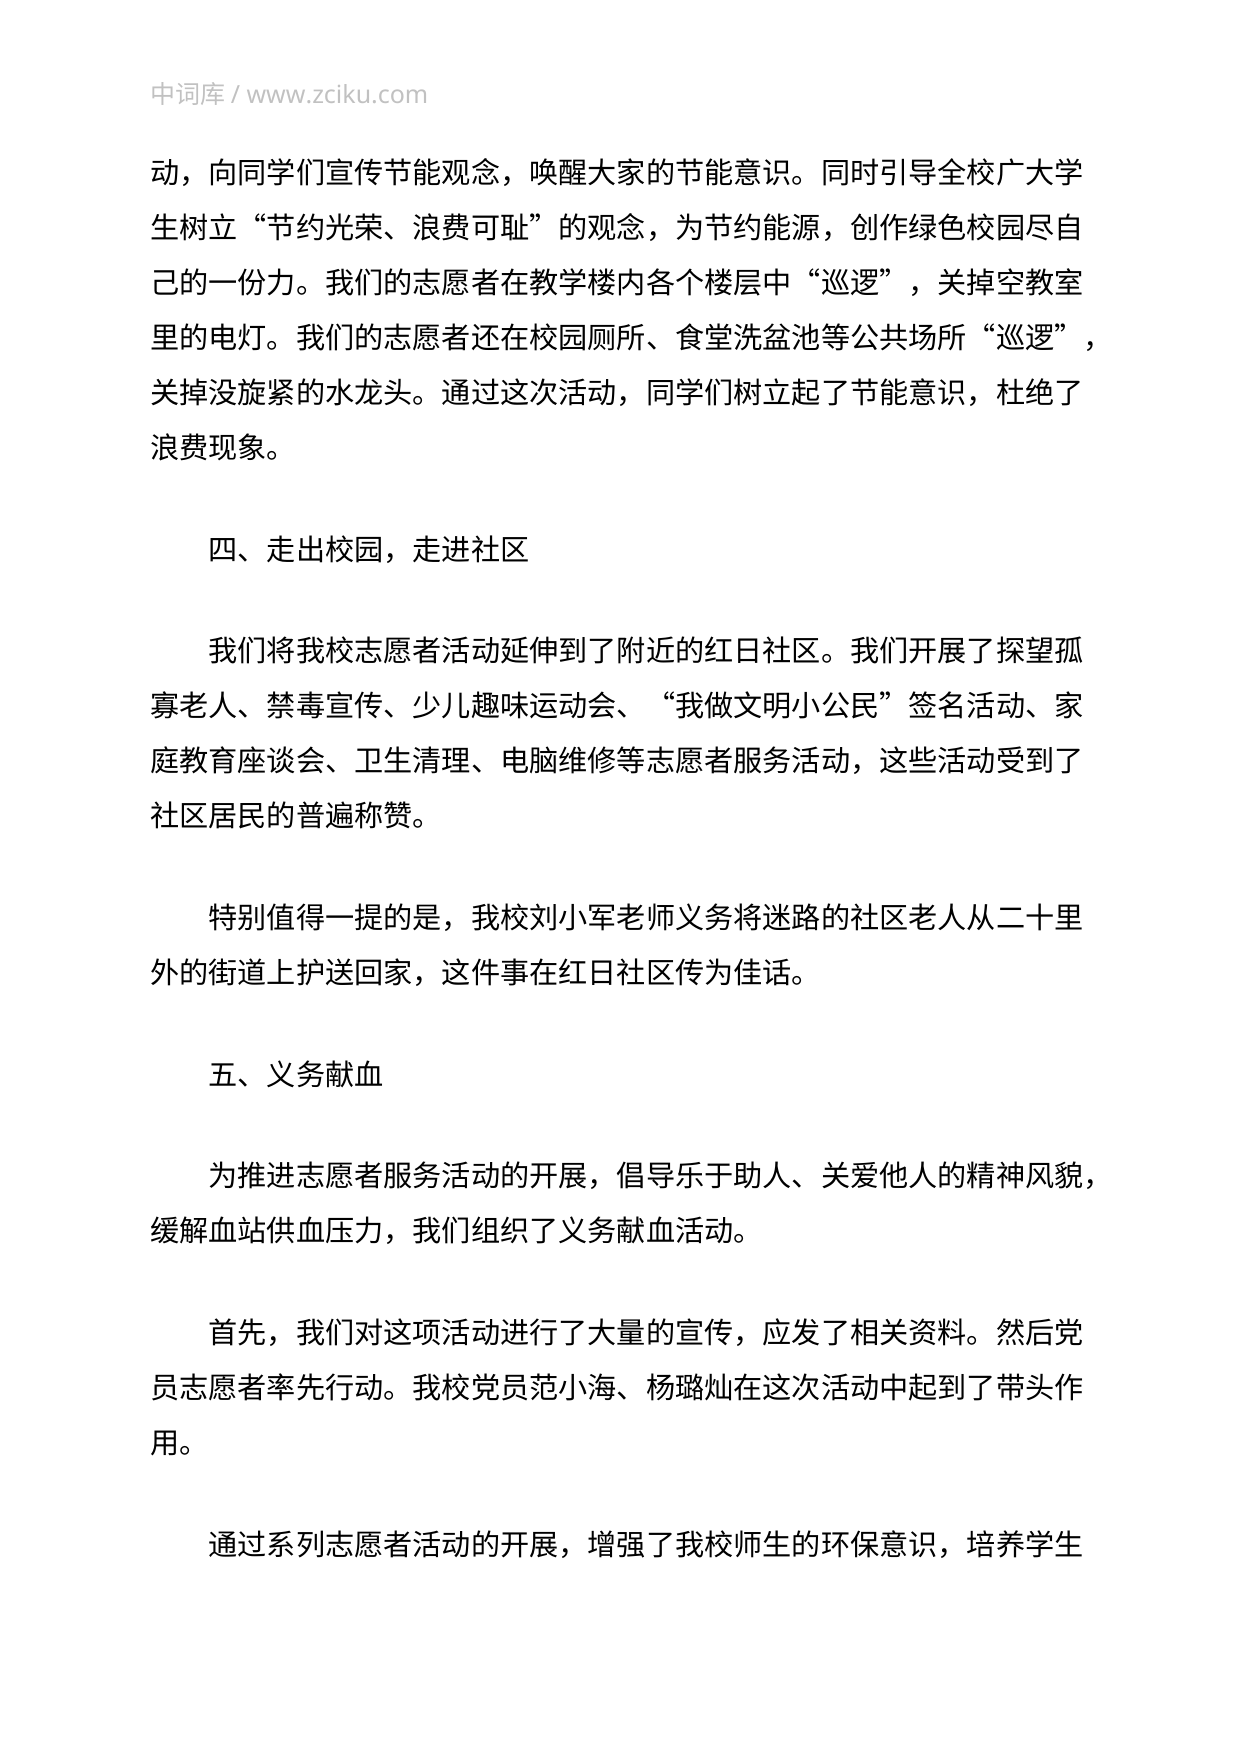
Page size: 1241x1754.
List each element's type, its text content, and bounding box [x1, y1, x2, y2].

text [150, 1521, 1090, 1563]
text 四、走出校园，走进社区 [150, 526, 1090, 568]
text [150, 150, 1090, 467]
text 特别值得一提的是，我校刘小军老师义务将迷路的社区老人从二十里外的街道上护送回家，这件事在红日社区传为佳话。 [150, 894, 1090, 992]
text 五、义务献血 [150, 1051, 1090, 1093]
text 首先，我们对这项活动进行了大量的宣传，应发了相关资料。然后党员志愿者率先行动。我校党员范小海、杨璐灿在这次活动中起到了带头作用。 [150, 1309, 1090, 1462]
text 我们将我校志愿者活动延伸到了附近的红日社区。我们开展了探望孤寡老人、禁毒宣传、少儿趣味运动会、“我做文明小公民”签名活动、家庭教育座谈会、卫生清理、电脑维修等志愿者服务活动，这些活动受到了社区居民的普遍称赞。 [150, 628, 1090, 835]
text 为推进志愿者服务活动的开展，倡导乐于助人、关爱他人的精神风貌，缓解血站供血压力，我们组织了义务献血活动。 [150, 1153, 1090, 1250]
